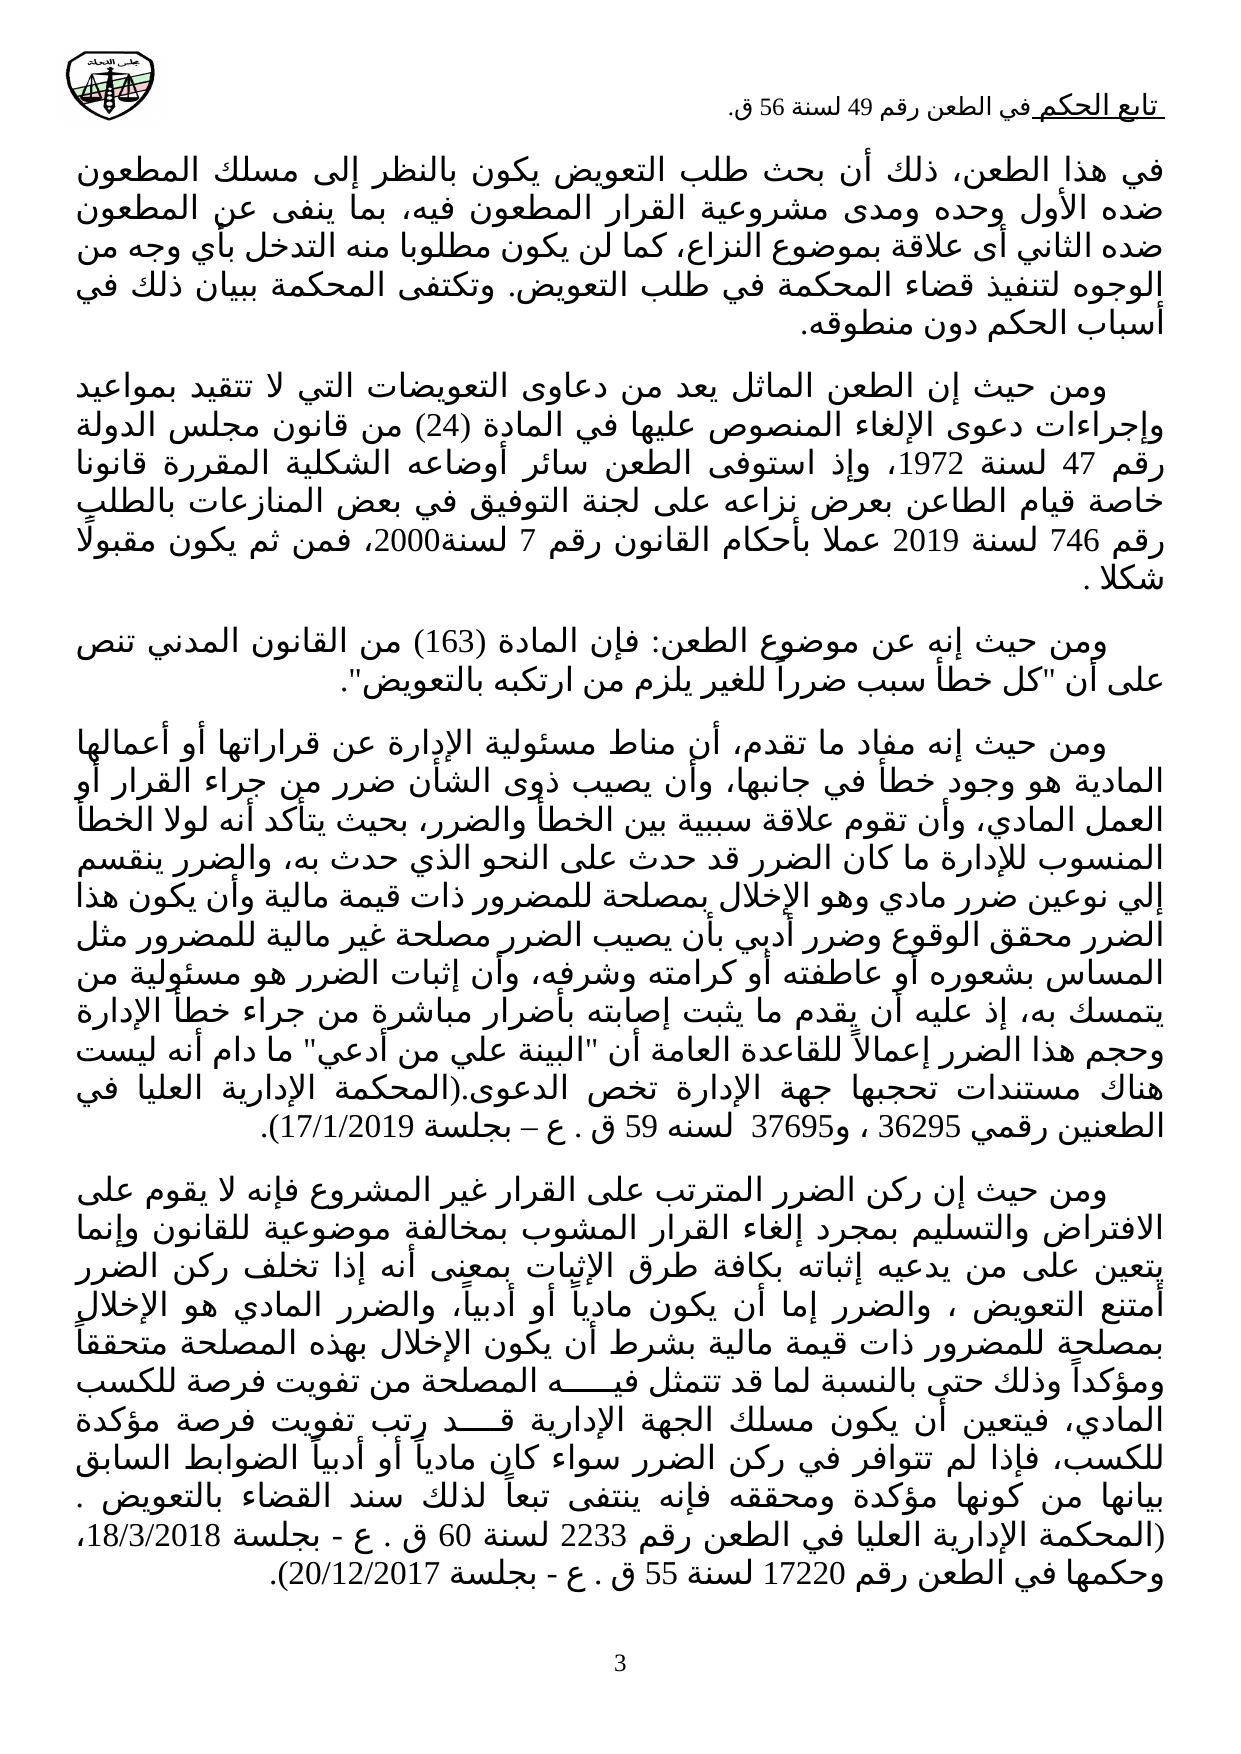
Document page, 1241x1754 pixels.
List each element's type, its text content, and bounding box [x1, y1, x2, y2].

text ومن حيث إنه عن موضوع الطعن: فإن المادة (163) من القانون المدني تنص على أن "كل خطأ سبب ضرراً للغير يلزم من ارتكبه بالتعويض". [75, 622, 1165, 698]
text ومن حيث إن الطعن الماثل يعد من دعاوى التعويضات التي لا تتقيد بمواعيد وإجراءات دعوى الإلغاء المنصوص عليها في المادة (24) من قانون مجلس الدولة رقم 47 لسنة 1972، وإذ استوفى الطعن سائر أوضاعه الشكلية المقررة قانونا خاصة قيام الطاعن بعرض نزاعه على لجنة التوفيق في بعض المنازعات بالطلب رقم 746 لسنة 2019 عملا بأحكام القانون رقم 7 لسنة2000، فمن ثم يكون مقبولًا شكلا . [75, 367, 1165, 597]
text ومن حيث إن ركن الضرر المترتب على القرار غير المشروع فإنه لا يقوم على الافتراض والتسليم بمجرد إلغاء القرار المشوب بمخالفة موضوعية للقانون وإنما يتعين على من يدعيه إثباته بكافة طرق الإثبات بمعنى أنه إذا تخلف ركن الضرر أمتنع التعويض ، والضرر إما أن يكون مادياً أو أدبياً، والضرر المادي هو الإخلال بمصلحة للمضرور ذات قيمة مالية بشرط أن يكون الإخلال بهذه المصلحة متحققاً ومؤكداً وذلك حتى بالنسبة لما قد تتمثل فيـــــه المصلحة من تفويت فرصة للكسب المادي، فيتعين أن يكون مسلك الجهة الإدارية قــــد رتب تفويت فرصة مؤكدة للكسب، فإذا لم تتوافر في ركن الضرر سواء كان مادياً أو أدبياً الضوابط السابق بيانها من كونها مؤكدة ومحققه فإنه ينتفى تبعاً لذلك سند القضاء بالتعويض . (المحكمة الإدارية العليا في الطعن رقم 2233 لسنة 60 ق . ع - بجلسة 18/3/2018، وحكمها في الطعن رقم 17220 لسنة 55 ق . ع - بجلسة 20/12/2017). [75, 1170, 1165, 1592]
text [75, 150, 1165, 342]
picture [59, 51, 164, 122]
text ومن حيث إنه مفاد ما تقدم، أن مناط مسئولية الإدارة عن قراراتها أو أعمالها المادية هو وجود خطأ في جانبها، وأن يصيب ذوى الشأن ضرر من جراء القرار أو العمل المادي، وأن تقوم علاقة سببية بين الخطأ والضرر، بحيث يتأكد أنه لولا الخطأ المنسوب للإدارة ما كان الضرر قد حدث على النحو الذي حدث به، والضرر ينقسم إلي نوعين ضرر مادي وهو الإخلال بمصلحة للمضرور ذات قيمة مالية وأن يكون هذا الضرر محقق الوقوع وضرر أدبي بأن يصيب الضرر مصلحة غير مالية للمضرور مثل المساس بشعوره أو عاطفته أو كرامته وشرفه، وأن إثبات الضرر هو مسئولية من يتمسك به، إذ عليه أن يقدم ما يثبت إصابته بأضرار مباشرة من جراء خطأ الإدارة وحجم هذا الضرر إعمالاً للقاعدة العامة أن "البينة علي من أدعي" ما دام أنه ليست هناك مستندات تحجبها جهة الإدارة تخص الدعوى.(المحكمة الإدارية العليا في الطعنين رقمي 36295 ، و37695 لسنه 59 ق . ع – بجلسة 17/1/2019). [75, 723, 1165, 1145]
